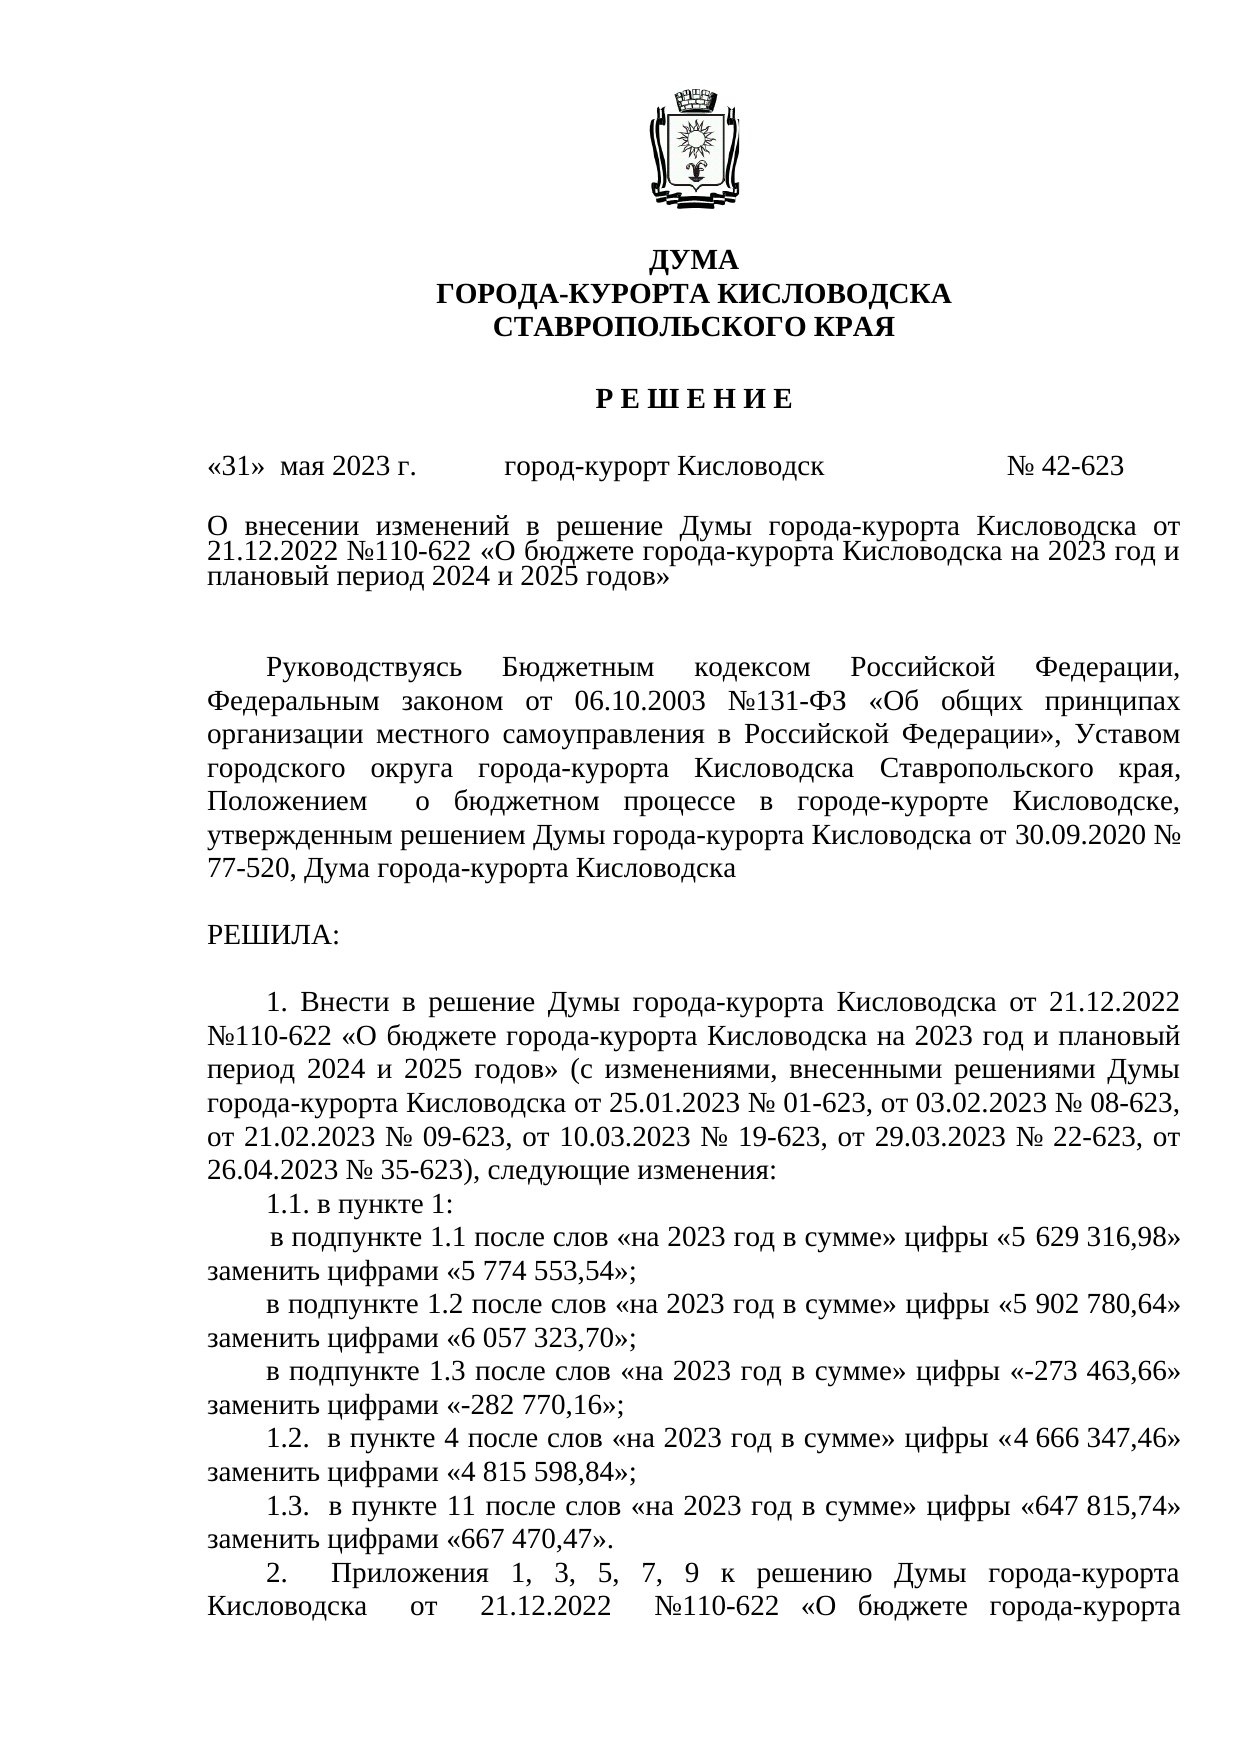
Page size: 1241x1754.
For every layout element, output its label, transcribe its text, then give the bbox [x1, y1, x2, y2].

text СТАВРОПОЛЬСКОГО КРАЯ [207, 309, 1181, 343]
text ГОРОДА-КУРОРТА КИСЛОВОДСКА [207, 276, 1181, 309]
text 1.1. в пункте 1: [207, 1186, 1181, 1219]
text Руководствуясь Бюджетным кодексом Российской Федерации, Федеральным законом от 06.10.2003 №131-ФЗ «Об общих принципах организации местного самоуправления в Российской Федерации», Уставом городского округа города-курорта Кисловодска Ставропольского края, Положением о бюджетном процессе в городе-курорте Кисловодске, утвержденным решением Думы города-курорта Кисловодска от 30.09.2020 № 77-520, Дума города-курорта Кисловодска [207, 649, 1181, 884]
text РЕШИЛА: [207, 917, 1181, 951]
picture [648, 88, 740, 209]
text О внесении изменений в решение Думы города-курорта Кисловодска от 21.12.2022 №110-622 «О бюджете города-курорта Кисловодска на 2023 год и плановый период 2024 и 2025 годов» [207, 516, 1181, 591]
text 1.2. в пункте 4 после слов «на 2023 год в сумме» цифры «4 666 347,46» заменить цифрами «4 815 598,84»; [207, 1421, 1181, 1488]
text 1.3. в пункте 11 после слов «на 2023 год в сумме» цифры «647 815,74» заменить цифрами «667 470,47». [207, 1488, 1181, 1555]
text в подпункте 1.2 после слов «на 2023 год в сумме» цифры «5 902 780,64» заменить цифрами «6 057 323,70»; [207, 1286, 1181, 1353]
text Р Е Ш Е Н И Е [207, 381, 1181, 415]
text 1. Внести в решение Думы города-курорта Кисловодска от 21.12.2022 №110-622 «О бюджете города-курорта Кисловодска на 2023 год и плановый период 2024 и 2025 годов» (с изменениями, внесенными решениями Думы города-курорта Кисловодска от 25.01.2023 № 01-623, от 03.02.2023 № 08-623, от 21.02.2023 № 09-623, от 10.03.2023 № 19-623, от 29.03.2023 № 22-623, от 26.04.2023 № 35-623), следующие изменения: [207, 984, 1181, 1186]
text в подпункте 1.1 после слов «на 2023 год в сумме» цифры «5 629 316,98» заменить цифрами «5 774 553,54»; [207, 1219, 1181, 1286]
text «31» мая 2023 г. город-курорт Кисловодск № 42-623 [207, 448, 1181, 482]
text в подпункте 1.3 после слов «на 2023 год в сумме» цифры «-273 463,66» заменить цифрами «-282 770,16»; [207, 1353, 1181, 1421]
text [207, 1555, 1181, 1622]
text ДУМА [207, 242, 1181, 276]
